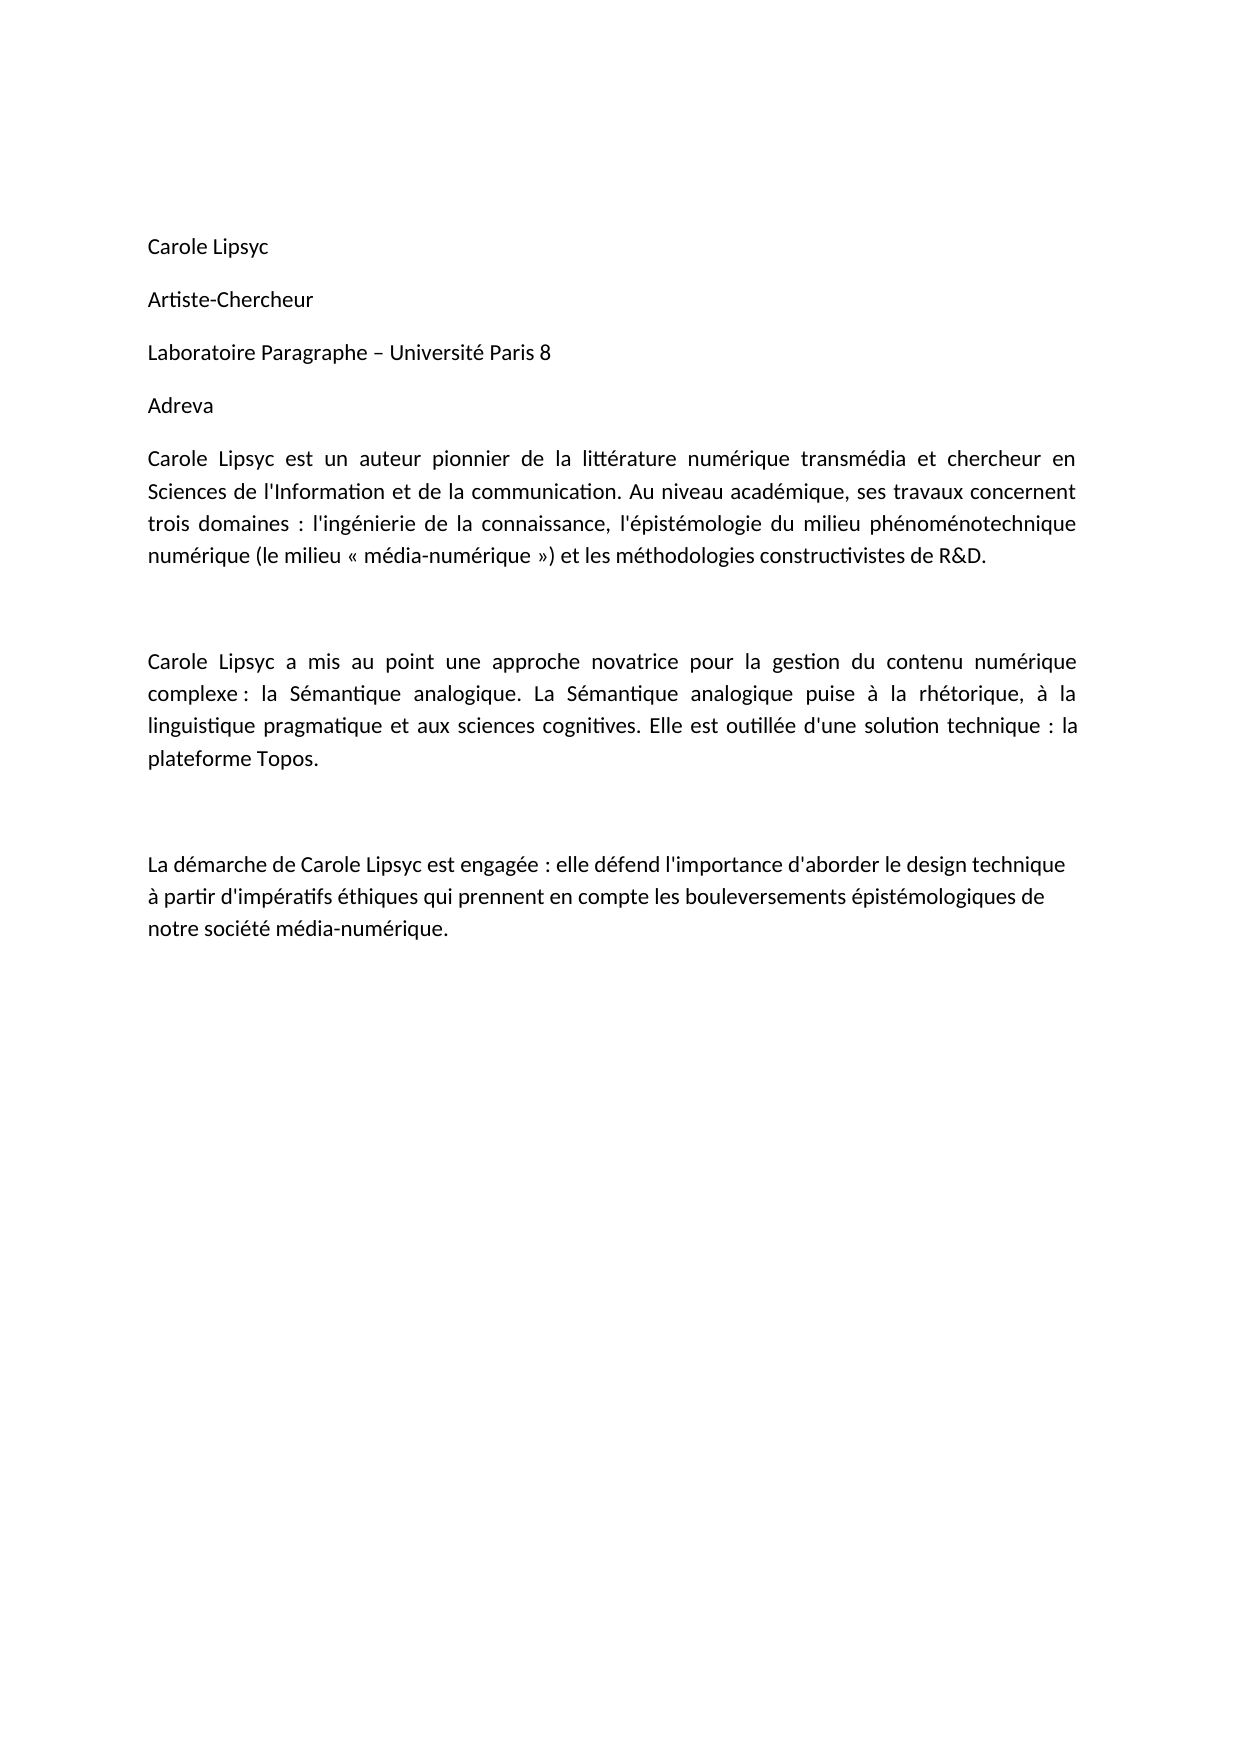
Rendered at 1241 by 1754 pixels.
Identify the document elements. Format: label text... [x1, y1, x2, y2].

text Artiste-Chercheur [148, 286, 1078, 313]
text Adreva [148, 392, 1078, 419]
text La démarche de Carole Lipsyc est engagée : elle défend l'importance d'aborder le design technique à partir d'impératifs éthiques qui prennent en compte les bouleversements épistémologiques de notre société média-numérique. [148, 850, 1078, 942]
text Laboratoire Paragraphe – Université Paris 8 [148, 338, 1078, 367]
text Carole Lipsyc a mis au point une approche novatrice pour la gestion du contenu numérique complexe : la Sémantique analogique. La Sémantique analogique puise à la rhétorique, à la linguistique pragmatique et aux sciences cognitives. Elle est outillée d'une solution technique : la plateforme Topos. [148, 647, 1078, 772]
text Carole Lipsyc est un auteur pionnier de la littérature numérique transmédia et chercheur en Sciences de l'Information et de la communication. Au niveau académique, ses travaux concernent trois domaines : l'ingénierie de la connaissance, l'épistémologie du milieu phénoménotechnique numérique (le milieu « média-numérique ») et les méthodologies constructivistes de R&D. [148, 444, 1078, 569]
text Carole Lipsyc [148, 232, 1078, 261]
